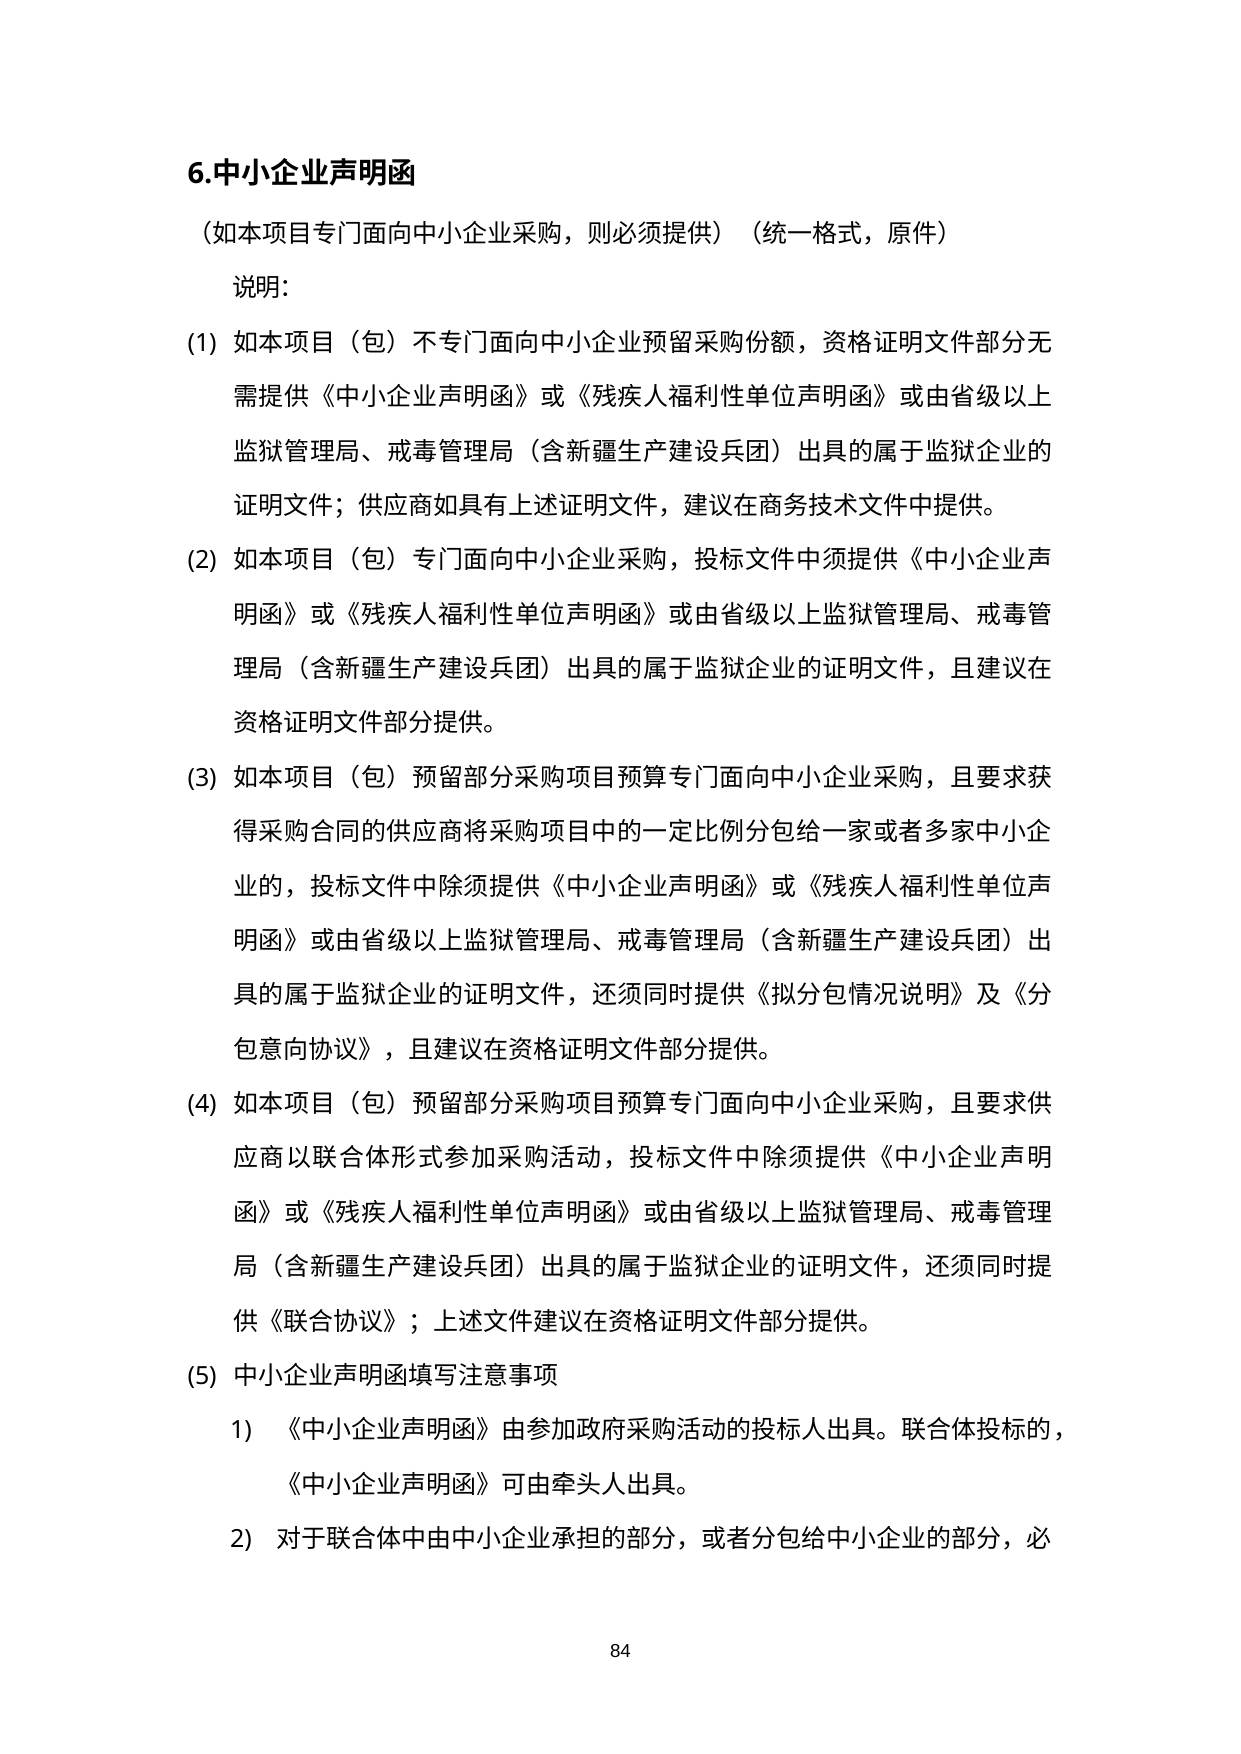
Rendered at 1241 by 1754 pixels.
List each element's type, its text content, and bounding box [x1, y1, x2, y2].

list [230, 1518, 1053, 1555]
list 《中小企业声明函》由参加政府采购活动的投标人出具。联合体投标的，《中小企业声明函》可由牵头人出具。 [230, 1410, 1053, 1500]
list 如本项目（包）预留部分采购项目预算专门面向中小企业采购，且要求获得采购合同的供应商将采购项目中的一定比例分包给一家或者多家中小企业的，投标文件中除须提供《中小企业声明函》或《残疾人福利性单位声明函》或由省级以上监狱管理局、戒毒管理局（含新疆生产建设兵团）出具的属于监狱企业的证明文件，还须同时提供《拟分包情况说明》及《分包意向协议》，且建议在资格证明文件部分提供。 [187, 757, 1053, 1065]
list 如本项目（包）预留部分采购项目预算专门面向中小企业采购，且要求供应商以联合体形式参加采购活动，投标文件中除须提供《中小企业声明函》或《残疾人福利性单位声明函》或由省级以上监狱管理局、戒毒管理局（含新疆生产建设兵团）出具的属于监狱企业的证明文件，还须同时提供《联合协议》；上述文件建议在资格证明文件部分提供。 [187, 1083, 1053, 1337]
list 如本项目（包）专门面向中小企业采购，投标文件中须提供《中小企业声明函》或《残疾人福利性单位声明函》或由省级以上监狱管理局、戒毒管理局（含新疆生产建设兵团）出具的属于监狱企业的证明文件，且建议在资格证明文件部分提供。 [187, 540, 1053, 739]
list 6.中小企业声明函 [187, 150, 1053, 192]
list （如本项目专门面向中小企业采购，则必须提供）（统一格式，原件） [187, 213, 1053, 250]
list 如本项目（包）不专门面向中小企业预留采购份额，资格证明文件部分无需提供《中小企业声明函》或《残疾人福利性单位声明函》或由省级以上监狱管理局、戒毒管理局（含新疆生产建设兵团）出具的属于监狱企业的证明文件；供应商如具有上述证明文件，建议在商务技术文件中提供。 [187, 322, 1053, 522]
text 说明： [188, 268, 1053, 304]
list 中小企业声明函填写注意事项 [187, 1355, 1053, 1392]
